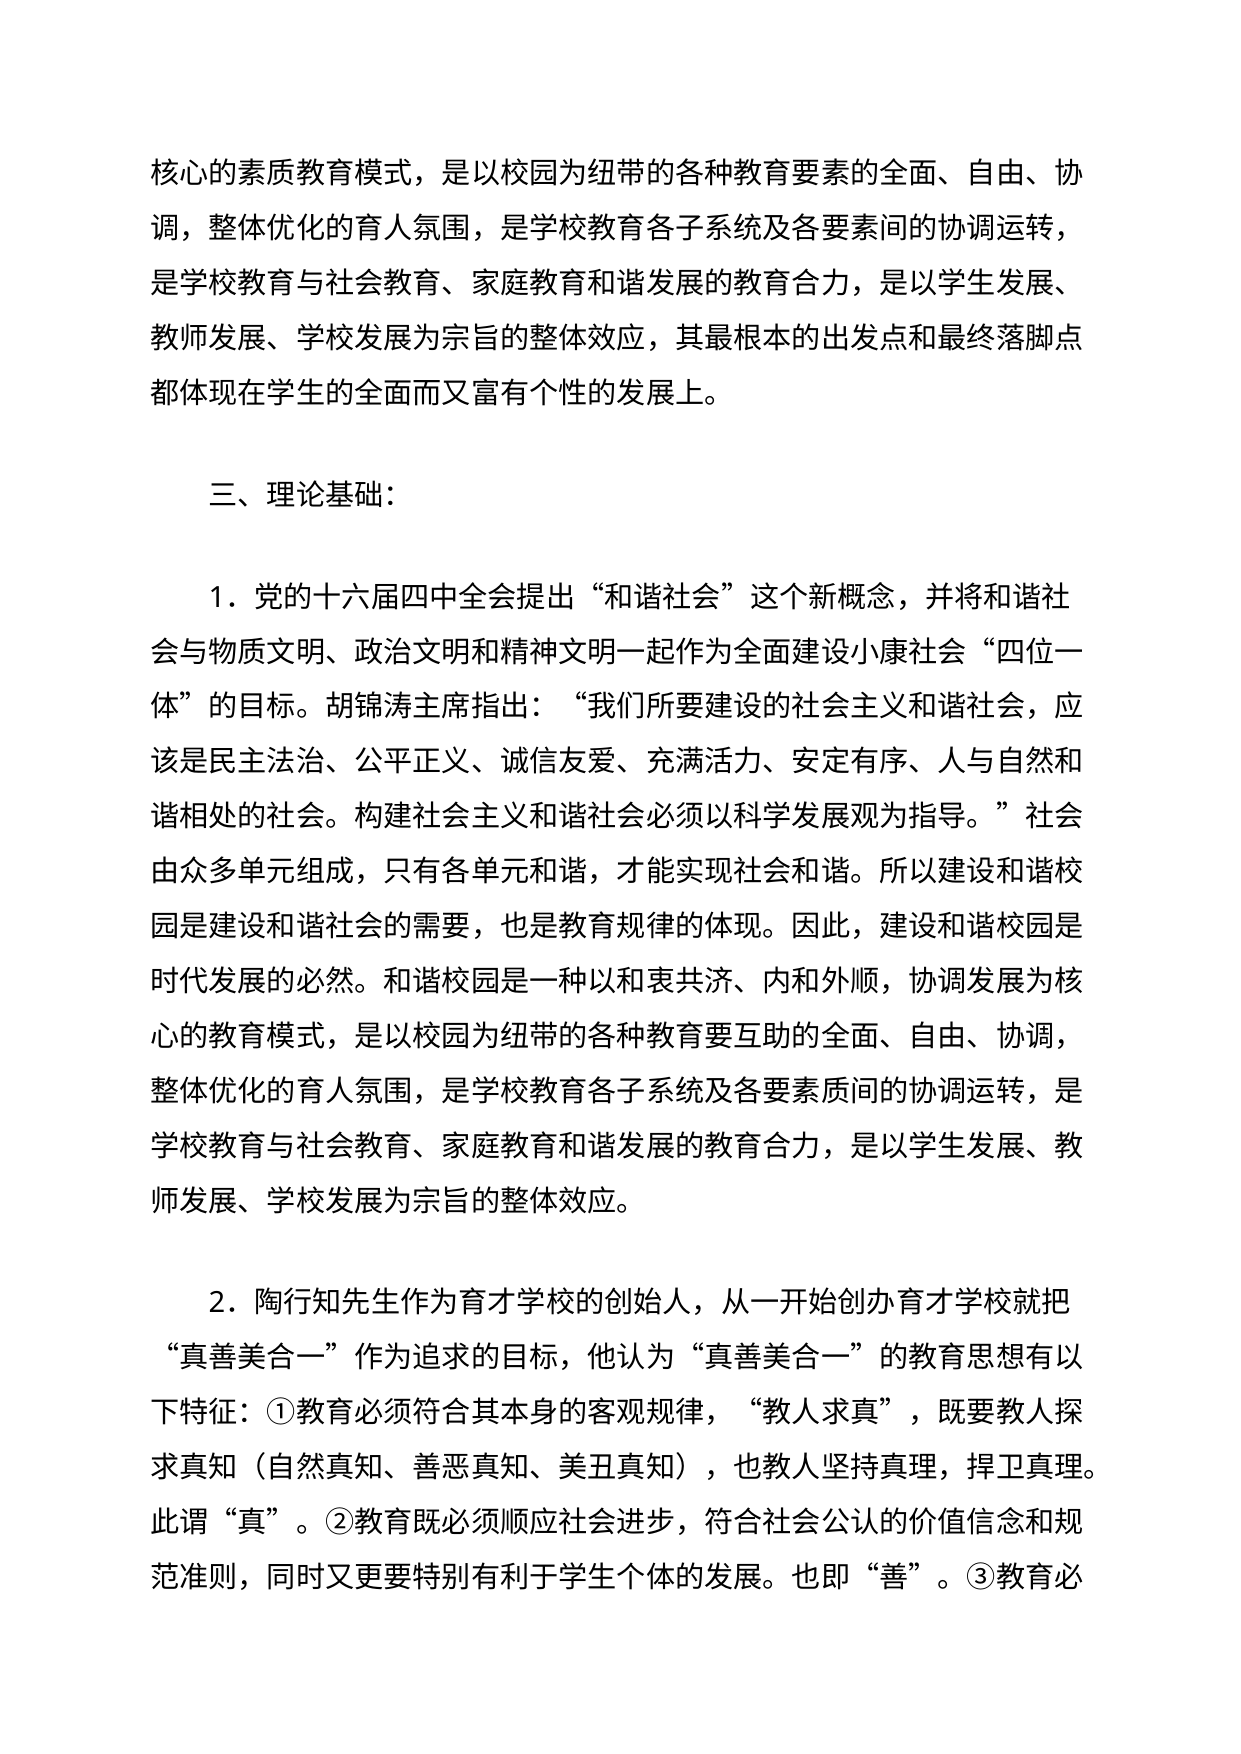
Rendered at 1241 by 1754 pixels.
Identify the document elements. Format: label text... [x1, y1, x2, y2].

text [150, 150, 1090, 412]
text 1．党的十六届四中全会提出“和谐社会”这个新概念，并将和谐社会与物质文明、政治文明和精神文明一起作为全面建设小康社会“四位一体”的目标。胡锦涛主席指出：“我们所要建设的社会主义和谐社会，应该是民主法治、公平正义、诚信友爱、充满活力、安定有序、人与自然和谐相处的社会。构建社会主义和谐社会必须以科学发展观为指导。”社会由众多单元组成，只有各单元和谐，才能实现社会和谐。所以建设和谐校园是建设和谐社会的需要，也是教育规律的体现。因此，建设和谐校园是时代发展的必然。和谐校园是一种以和衷共济、内和外顺，协调发展为核心的教育模式，是以校园为纽带的各种教育要互助的全面、自由、协调，整体优化的育人氛围，是学校教育各子系统及各要素质间的协调运转，是学校教育与社会教育、家庭教育和谐发展的教育合力，是以学生发展、教师发展、学校发展为宗旨的整体效应。 [150, 573, 1090, 1219]
text 三、理论基础： [150, 471, 1090, 514]
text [150, 1279, 1090, 1596]
